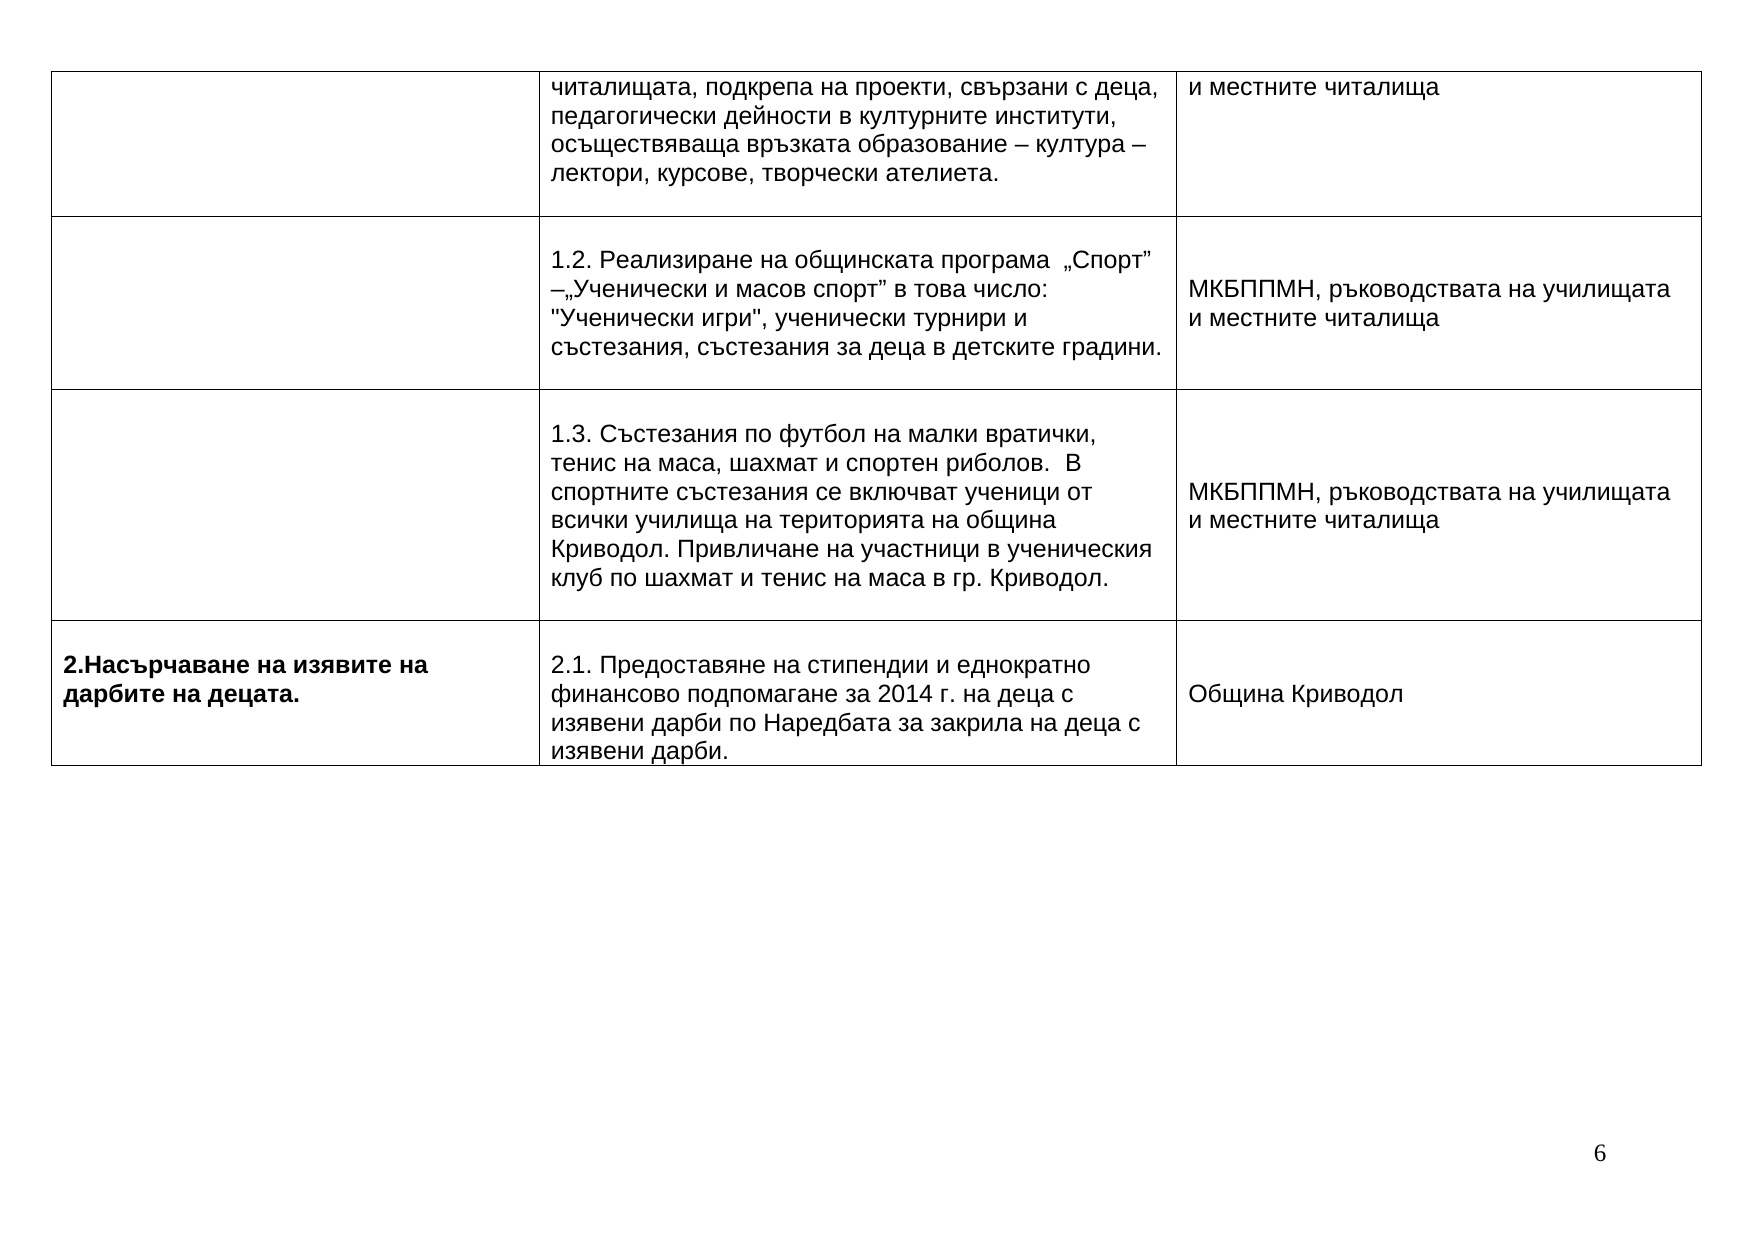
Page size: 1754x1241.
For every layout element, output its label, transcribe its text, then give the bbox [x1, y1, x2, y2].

table_cell [52, 390, 539, 620]
table_cell МКБППМН, ръководствата на училищата и местните читалища [1177, 217, 1701, 389]
table_cell 1.3. Състезания по футбол на малки вратички, тенис на маса, шахмат и спортен риболов. В спортните състезания се включват ученици от всички училища на територията на община Криводол. Привличане на участници в ученическия клуб по шахмат и тенис на маса в гр. Криводол. [540, 390, 1176, 620]
table_cell [52, 217, 539, 389]
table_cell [52, 72, 539, 216]
table_cell МКБППМН, ръководствата на училищата и местните читалища [1177, 390, 1701, 620]
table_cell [1177, 72, 1701, 216]
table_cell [540, 72, 1176, 216]
table_cell Община Криводол [1177, 621, 1701, 765]
table_cell 1.2. Реализиране на общинската програма „Спорт” –„Ученически и масов спорт” в това число: "Ученически игри", ученически турнири и състезания, състезания за деца в детските градини. [540, 217, 1176, 389]
table_cell 2.Насърчаване на изявите на дарбите на децата. [52, 621, 539, 765]
table_cell 2.1. Предоставяне на стипендии и еднократно финансово подпомагане за 2014 г. на деца с изявени дарби по Наредбата за закрила на деца с изявени дарби. [540, 621, 1176, 765]
